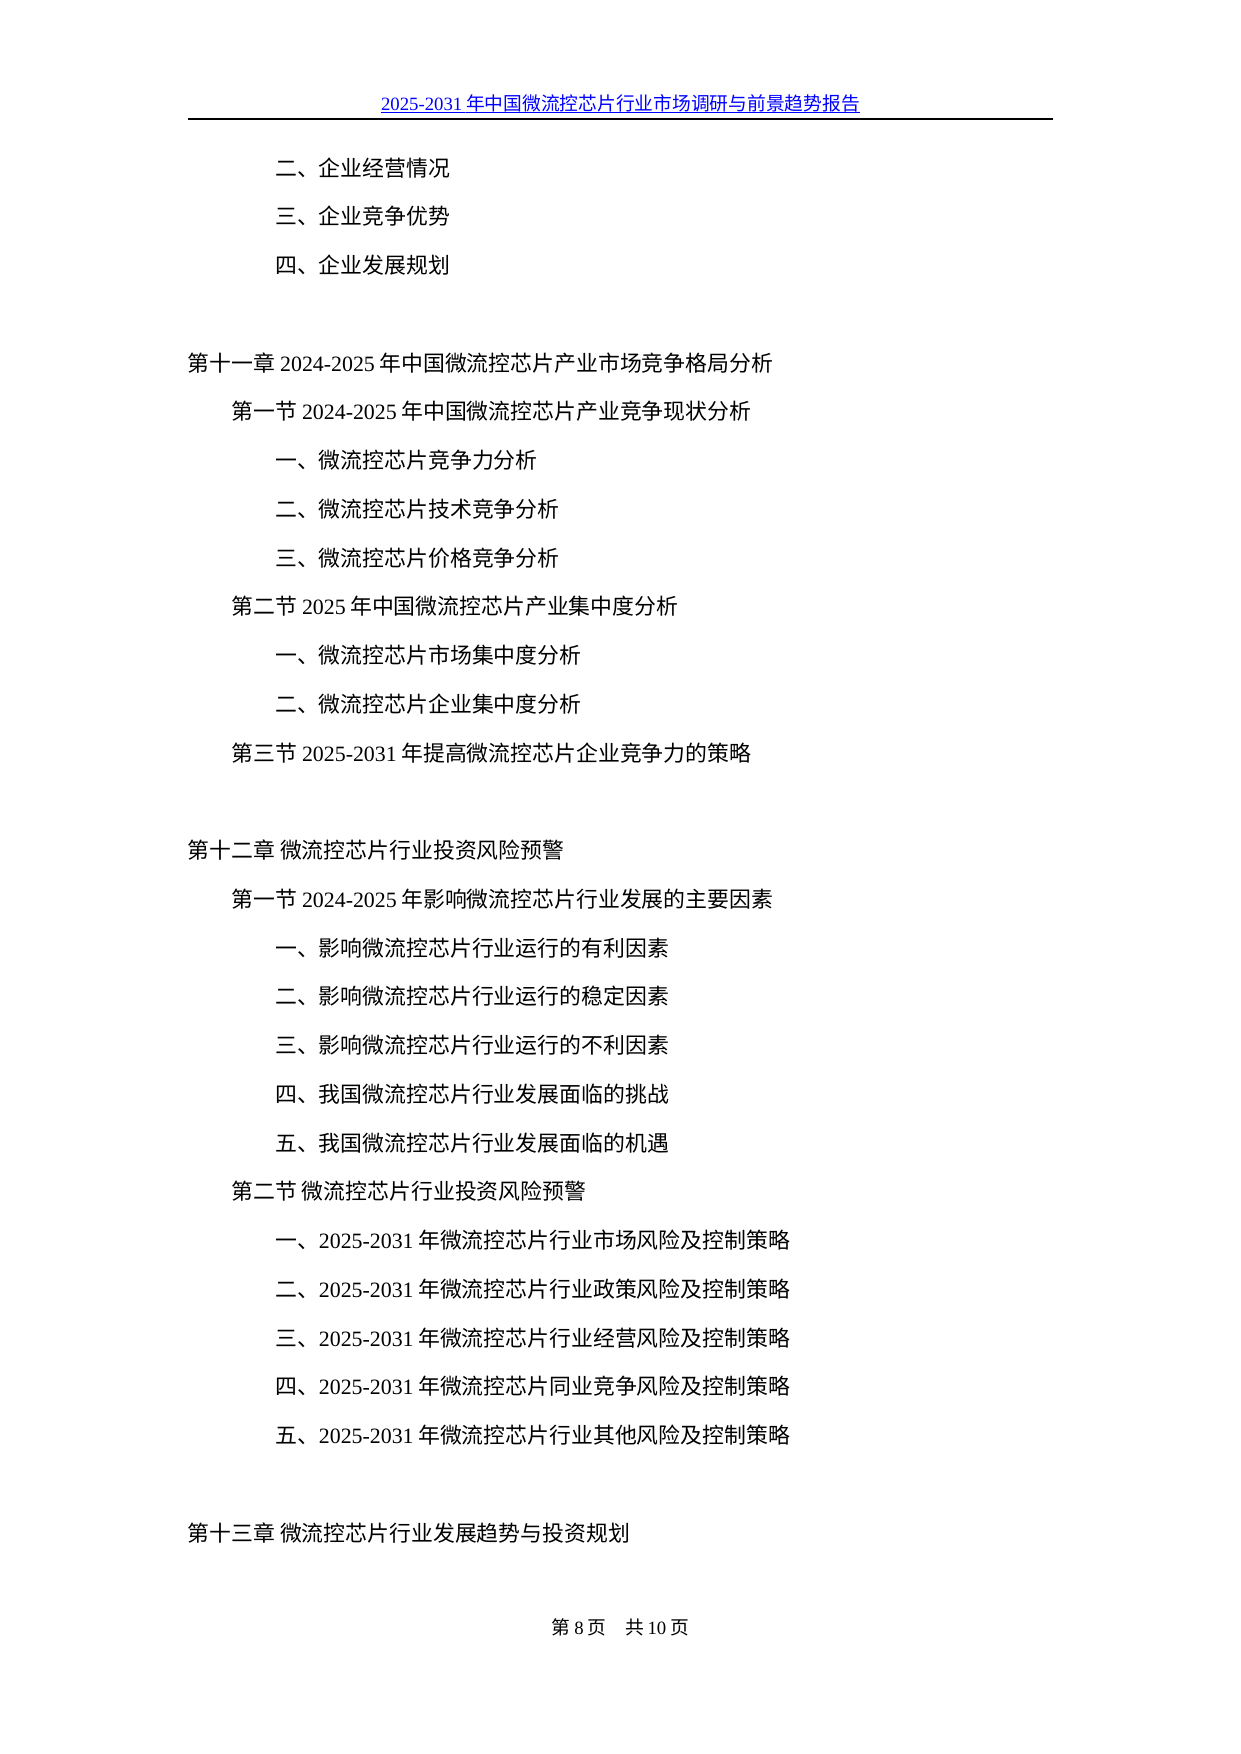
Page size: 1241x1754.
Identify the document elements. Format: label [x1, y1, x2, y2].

text [187, 150, 1053, 1548]
